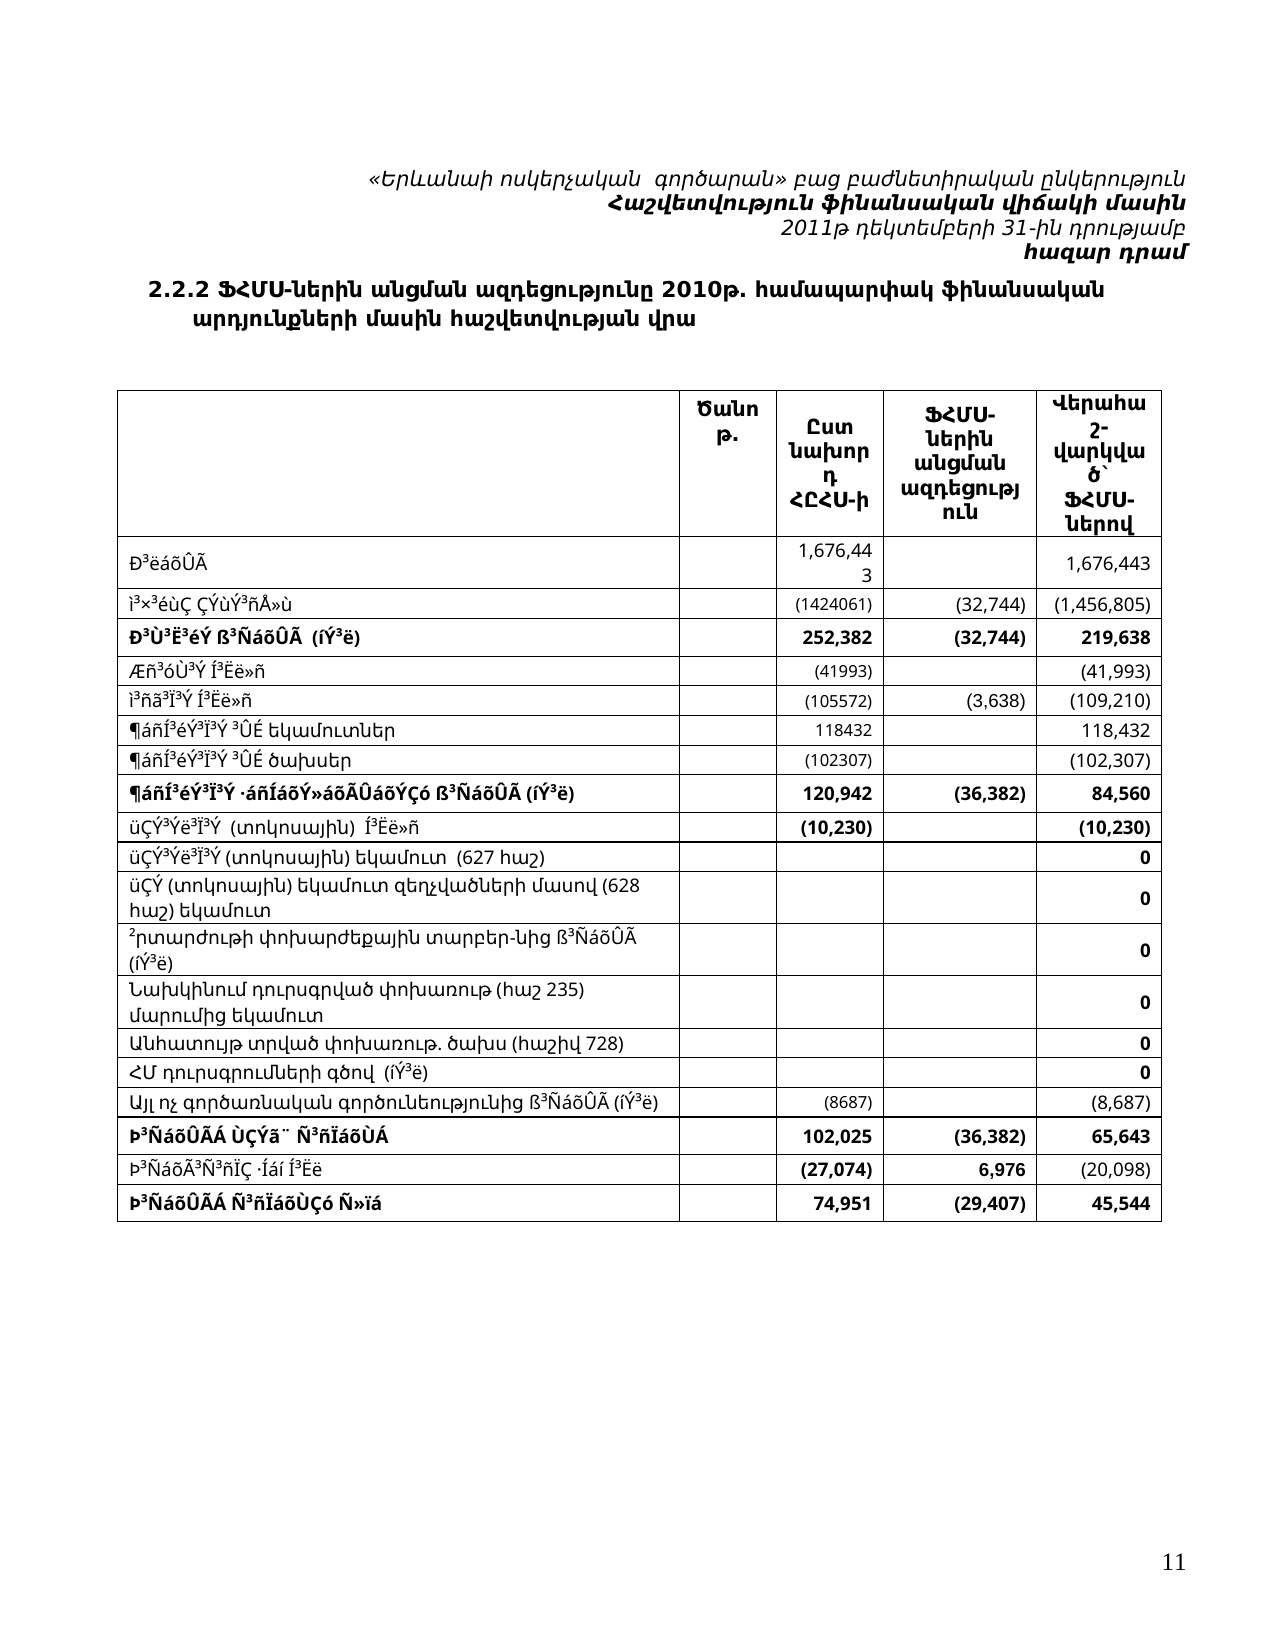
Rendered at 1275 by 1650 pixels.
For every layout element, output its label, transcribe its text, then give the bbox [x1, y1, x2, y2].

table_cell [680, 1088, 776, 1116]
table_cell 1,676,443 [777, 537, 883, 588]
table_cell (109,210) [1037, 686, 1161, 715]
table_cell [777, 1029, 883, 1057]
table_cell [884, 716, 1036, 744]
table_cell (27,074) [777, 1155, 883, 1184]
table_cell 0 [1037, 843, 1161, 871]
table_cell (10,230) [777, 813, 883, 841]
table_cell 0 [1037, 976, 1161, 1027]
table_cell [680, 976, 776, 1027]
table_cell (8687) [777, 1088, 883, 1116]
table_cell 102,025 [777, 1118, 883, 1154]
table_cell [680, 1058, 776, 1087]
table_cell (41993) [777, 657, 883, 685]
table_cell [680, 872, 776, 923]
table_cell (1,456,805) [1037, 589, 1161, 618]
table_header Ըստ նախորդ ՀԸՀՍ-ի [777, 391, 883, 536]
table_cell (105572) [777, 686, 883, 715]
table_cell 118432 [777, 716, 883, 744]
table_cell [680, 657, 776, 685]
table_cell 65,643 [1037, 1118, 1161, 1154]
table_cell (29,407) [884, 1185, 1036, 1221]
table_cell (32,744) [884, 619, 1036, 656]
table_header [118, 391, 679, 536]
table_cell 6,976 [884, 1155, 1036, 1184]
table_cell 0 [1037, 924, 1161, 975]
table_cell [680, 716, 776, 744]
table_header Ծանոթ. [680, 391, 776, 536]
table_cell [680, 686, 776, 715]
table_cell [680, 537, 776, 588]
table_cell 118,432 [1037, 716, 1161, 744]
table_cell [777, 1058, 883, 1087]
table_cell ¶áñÍ³éÝ³Ï³Ý ·áñÍáõÝ»áõÃÛáõÝÇó ß³ÑáõÛÃ (íÝ³ë) [118, 775, 679, 812]
table_cell [680, 775, 776, 812]
table_cell 0 [1037, 1029, 1161, 1057]
table_cell 120,942 [777, 775, 883, 812]
table_cell ¶áñÍ³éÝ³Ï³Ý ³ÛÉ եկամուտներ [118, 716, 679, 744]
table_cell 74,951 [777, 1185, 883, 1221]
text Հաշվետվություն ֆինանսական վիճակի մասին [118, 191, 1186, 216]
table_cell (102,307) [1037, 746, 1161, 774]
table_cell (102307) [777, 746, 883, 774]
table_cell [680, 813, 776, 841]
table_cell [680, 1029, 776, 1057]
table_cell (41,993) [1037, 657, 1161, 685]
table_cell [777, 976, 883, 1027]
table_cell [884, 746, 1036, 774]
table_cell Þ³ÑáõÃ³Ñ³ñÏÇ ·Íáí Í³Ëë [118, 1155, 679, 1184]
text 2011թ դեկտեմբերի 31-ին դրությամբ [118, 216, 1186, 240]
table_cell 0 [1037, 872, 1161, 923]
table_cell 0 [1037, 1058, 1161, 1087]
table_cell [680, 924, 776, 975]
table_cell ì³ñã³Ï³Ý Í³Ëë»ñ [118, 686, 679, 715]
table_cell [777, 924, 883, 975]
table_cell [884, 924, 1036, 975]
table_cell [884, 657, 1036, 685]
table_cell [680, 843, 776, 871]
text «Երևանաի ոսկերչական գործարան» բաց բաժնետիրական ընկերություն [118, 167, 1186, 191]
table_cell [777, 843, 883, 871]
table_cell [680, 746, 776, 774]
text 2.2.2 ՖՀՄՍ-ներին անցման ազդեցությունը 2010թ. համապարփակ ֆինանսական արդյունքների մասին հաշվետվության վրա [148, 277, 1186, 332]
table_cell ì³×³éùÇ ÇÝùÝ³ñÅ»ù [118, 589, 679, 618]
table_cell [777, 872, 883, 923]
table_cell Նախկինում դուրսգրված փոխառութ (հաշ 235) մարումից եկամուտ [118, 976, 679, 1027]
table_cell Ð³ëáõÛÃ [118, 537, 679, 588]
table_cell [680, 1155, 776, 1184]
table_cell [884, 813, 1036, 841]
table_cell [680, 1118, 776, 1154]
table_cell (1424061) [777, 589, 883, 618]
table_cell ՀՄ դուրսգրումների գծով (íÝ³ë) [118, 1058, 679, 1087]
table_cell Այլ ոչ գործառնական գործունեությունից ß³ÑáõÛÃ (íÝ³ë) [118, 1088, 679, 1116]
table_cell üÇÝ (տոկոսային) եկամուտ զեղչվածների մասով (628 հաշ) եկամուտ [118, 872, 679, 923]
table_cell [680, 589, 776, 618]
table_cell [884, 1029, 1036, 1057]
table_cell 252,382 [777, 619, 883, 656]
table_header Վերահաշվարկված` ՖՀՄՍ-ներով [1037, 391, 1161, 536]
table_cell [884, 843, 1036, 871]
text հազար դրամ [118, 240, 1186, 264]
table_cell (3,638) [884, 686, 1036, 715]
table_cell Անհատույթ տրված փոխառութ. ծախս (հաշիվ 728) [118, 1029, 679, 1057]
table_cell [884, 1088, 1036, 1116]
table_cell ²րտարժութի փոխարժեքային տարբեր-նից ß³ÑáõÛÃ (íÝ³ë) [118, 924, 679, 975]
table_cell Æñ³óÙ³Ý Í³Ëë»ñ [118, 657, 679, 685]
table_cell [884, 537, 1036, 588]
table_cell [680, 1185, 776, 1221]
table_cell [884, 976, 1036, 1027]
table_cell 1,676,443 [1037, 537, 1161, 588]
table_cell (10,230) [1037, 813, 1161, 841]
table_cell üÇÝ³Ýë³Ï³Ý (տոկոսային) եկամուտ (627 հաշ) [118, 843, 679, 871]
table_cell Þ³ÑáõÛÃÁ Ñ³ñÏáõÙÇó Ñ»ïá [118, 1185, 679, 1221]
table_cell Þ³ÑáõÛÃÁ ÙÇÝã¨ Ñ³ñÏáõÙÁ [118, 1118, 679, 1154]
table_cell [884, 872, 1036, 923]
table_cell 219,638 [1037, 619, 1161, 656]
table_cell 84,560 [1037, 775, 1161, 812]
table_cell ¶áñÍ³éÝ³Ï³Ý ³ÛÉ ծախսեր [118, 746, 679, 774]
table_cell [884, 1058, 1036, 1087]
table_cell [680, 619, 776, 656]
table_cell Ð³Ù³Ë³éÝ ß³ÑáõÛÃ (íÝ³ë) [118, 619, 679, 656]
table_cell (32,744) [884, 589, 1036, 618]
table_cell (36,382) [884, 1118, 1036, 1154]
table_cell üÇÝ³Ýë³Ï³Ý (տոկոսային) Í³Ëë»ñ [118, 813, 679, 841]
table_cell (20,098) [1037, 1155, 1161, 1184]
table_header ՖՀՄՍ-ներին անցման ազդեցություն [884, 391, 1036, 536]
table_cell (36,382) [884, 775, 1036, 812]
table_cell (8,687) [1037, 1088, 1161, 1116]
table_cell 45,544 [1037, 1185, 1161, 1221]
